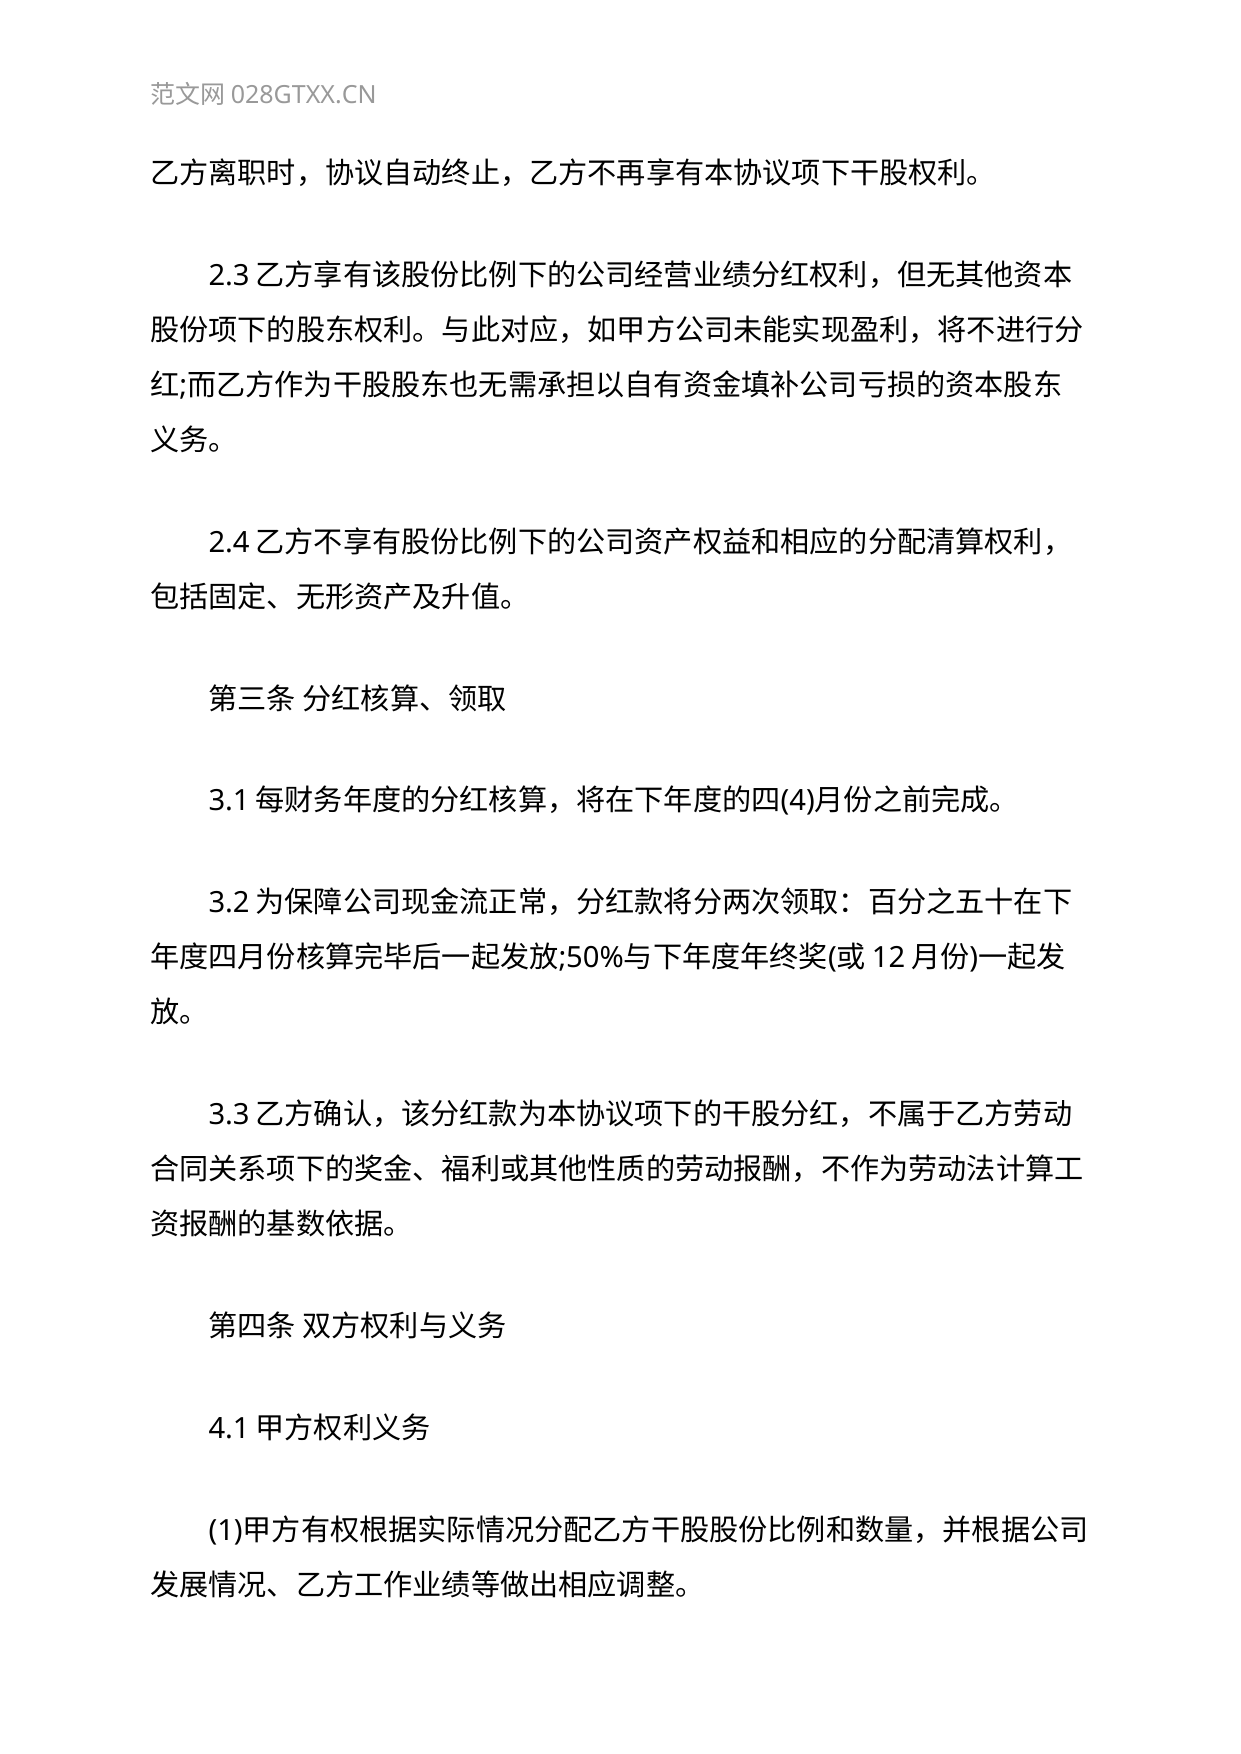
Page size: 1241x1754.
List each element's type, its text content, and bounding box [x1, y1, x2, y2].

text 2.4乙方不享有股份比例下的公司资产权益和相应的分配清算权利，包括固定、无形资产及升值。 [150, 518, 1090, 616]
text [150, 150, 1090, 192]
text 3.2为保障公司现金流正常，分红款将分两次领取：百分之五十在下年度四月份核算完毕后一起发放;50%与下年度年终奖(或12月份)一起发放。 [150, 879, 1090, 1031]
text 第四条 双方权利与义务 [150, 1302, 1090, 1345]
text 第三条 分红核算、领取 [150, 675, 1090, 717]
text 2.3乙方享有该股份比例下的公司经营业绩分红权利，但无其他资本股份项下的股东权利。与此对应，如甲方公司未能实现盈利，将不进行分红;而乙方作为干股股东也无需承担以自有资金填补公司亏损的资本股东义务。 [150, 252, 1090, 459]
text (1)甲方有权根据实际情况分配乙方干股股份比例和数量，并根据公司发展情况、乙方工作业绩等做出相应调整。 [150, 1506, 1090, 1603]
text 3.3乙方确认，该分红款为本协议项下的干股分红，不属于乙方劳动合同关系项下的奖金、福利或其他性质的劳动报酬，不作为劳动法计算工资报酬的基数依据。 [150, 1091, 1090, 1243]
text 4.1甲方权利义务 [150, 1404, 1090, 1447]
text 3.1每财务年度的分红核算，将在下年度的四(4)月份之前完成。 [150, 777, 1090, 819]
